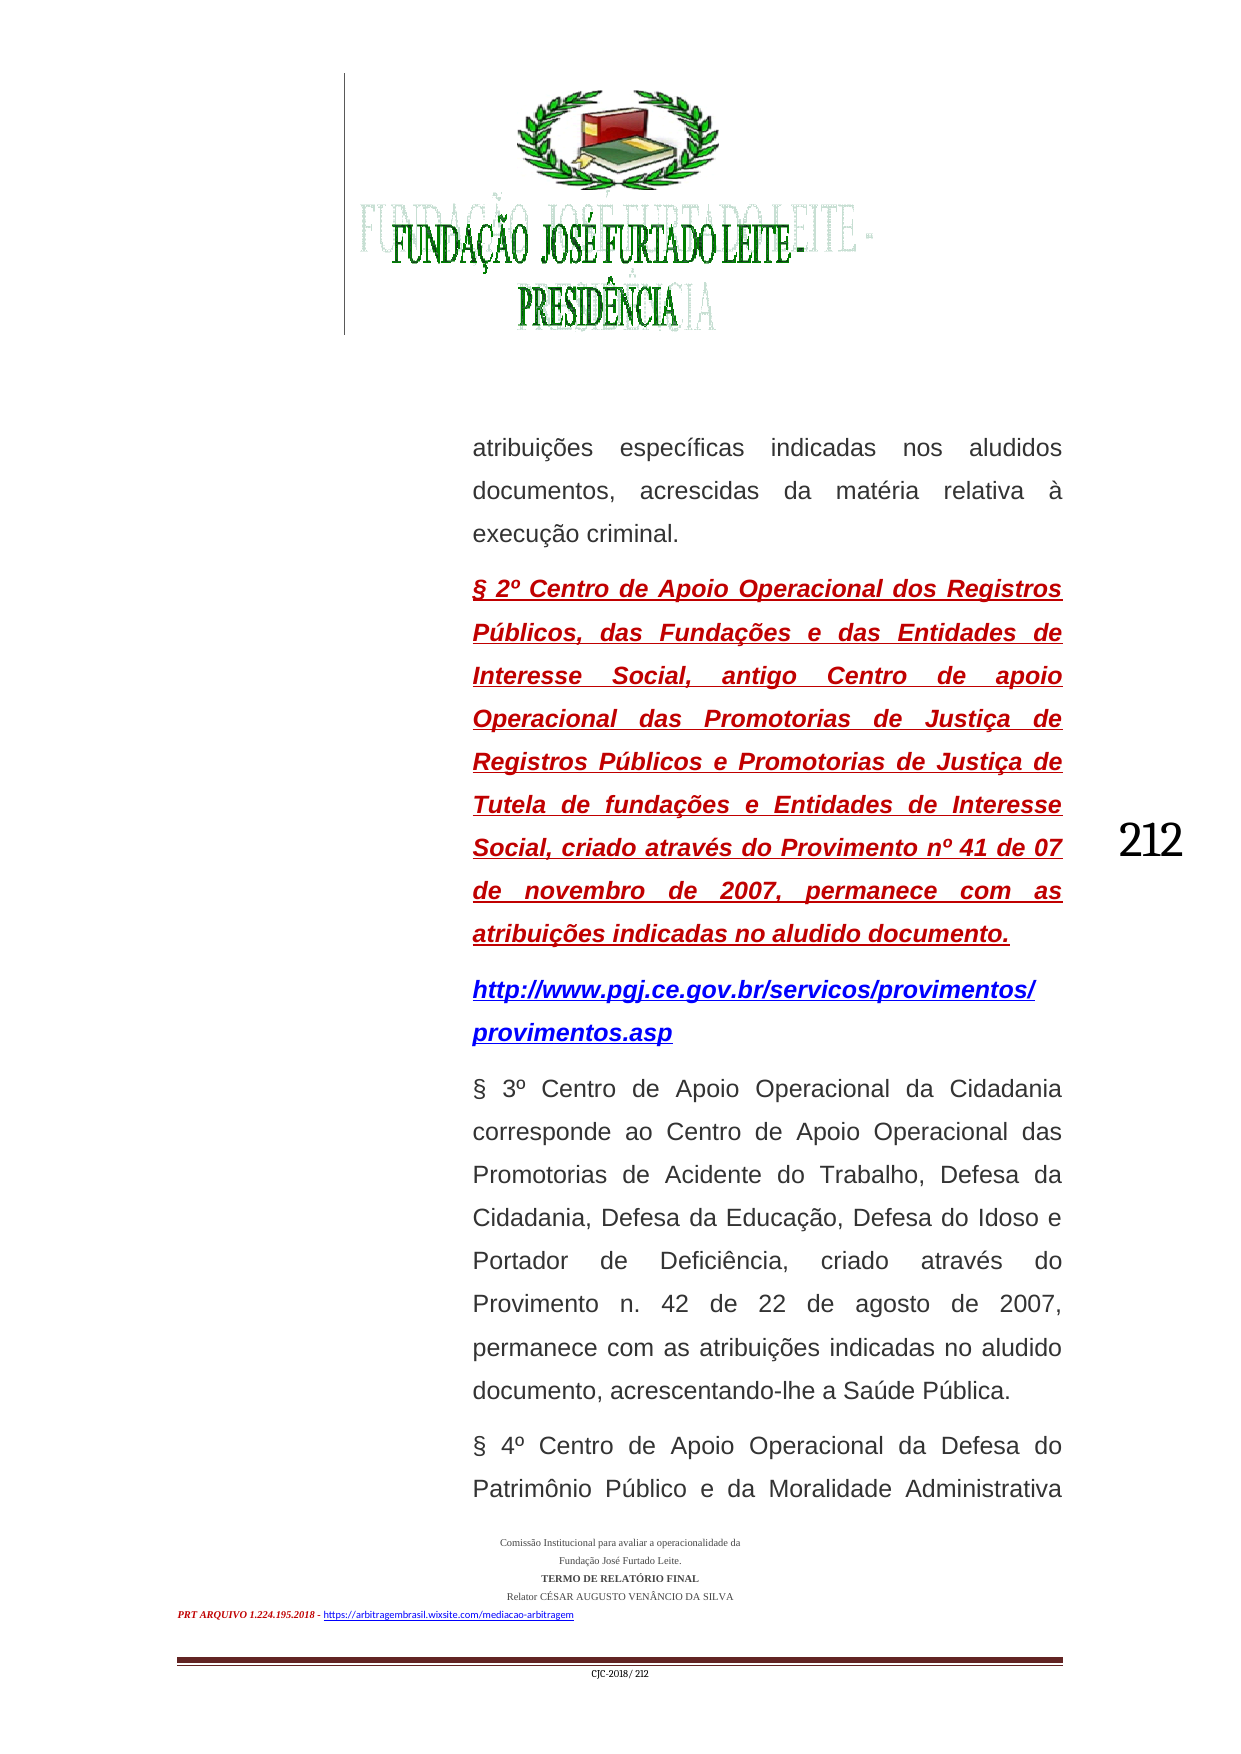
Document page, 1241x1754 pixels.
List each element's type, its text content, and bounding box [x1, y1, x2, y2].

text § 3º Centro de Apoio Operacional da Cidadania corresponde ao Centro de Apoio Operacional das Promotorias de Acidente do Trabalho, Defesa da Cidadania, Defesa da Educação, Defesa do Idoso e Portador de Deficiência, criado através do Provimento n. 42 de 22 de agosto de 2007, permanece com as atribuições indicadas no aludido documento, acrescentando-lhe a Saúde Pública. [472, 1074, 1063, 1404]
text § 2º Centro de Apoio Operacional dos Registros Públicos, das Fundações e das Entidades de Interesse Social, antigo Centro de apoio Operacional das Promotorias de Justiça de Registros Públicos e Promotorias de Justiça de Tutela de fundações e Entidades de Interesse Social, criado através do Provimento nº 41 de 07 de novembro de 2007, permanece com as atribuições indicadas no aludido documento. [472, 816, 1063, 858]
text § 2º Centro de Apoio Operacional dos Registros Públicos, das Fundações e das Entidades de Interesse Social, antigo Centro de apoio Operacional das Promotorias de Justiça de Registros Públicos e Promotorias de Justiça de Tutela de fundações e Entidades de Interesse Social, criado através do Provimento nº 41 de 07 de novembro de 2007, permanece com as atribuições indicadas no aludido documento. [472, 687, 1063, 729]
picture [344, 73, 896, 342]
text § 2º Centro de Apoio Operacional dos Registros Públicos, das Fundações e das Entidades de Interesse Social, antigo Centro de apoio Operacional das Promotorias de Justiça de Registros Públicos e Promotorias de Justiça de Tutela de fundações e Entidades de Interesse Social, criado através do Provimento nº 41 de 07 de novembro de 2007, permanece com as atribuições indicadas no aludido documento. [472, 859, 1063, 901]
text § 2º Centro de Apoio Operacional dos Registros Públicos, das Fundações e das Entidades de Interesse Social, antigo Centro de apoio Operacional das Promotorias de Justiça de Registros Públicos e Promotorias de Justiça de Tutela de fundações e Entidades de Interesse Social, criado através do Provimento nº 41 de 07 de novembro de 2007, permanece com as atribuições indicadas no aludido documento. [472, 644, 1063, 686]
text § 2º Centro de Apoio Operacional dos Registros Públicos, das Fundações e das Entidades de Interesse Social, antigo Centro de apoio Operacional das Promotorias de Justiça de Registros Públicos e Promotorias de Justiça de Tutela de fundações e Entidades de Interesse Social, criado através do Provimento nº 41 de 07 de novembro de 2007, permanece com as atribuições indicadas no aludido documento. [472, 600, 1063, 643]
text § 2º Centro de Apoio Operacional dos Registros Públicos, das Fundações e das Entidades de Interesse Social, antigo Centro de apoio Operacional das Promotorias de Justiça de Registros Públicos e Promotorias de Justiça de Tutela de fundações e Entidades de Interesse Social, criado através do Provimento nº 41 de 07 de novembro de 2007, permanece com as atribuições indicadas no aludido documento. [472, 773, 1063, 815]
text http://www.pgj.ce.gov.br/servicos/provimentos/provimentos.asp [472, 975, 1063, 1047]
text § 2º Centro de Apoio Operacional dos Registros Públicos, das Fundações e das Entidades de Interesse Social, antigo Centro de apoio Operacional das Promotorias de Justiça de Registros Públicos e Promotorias de Justiça de Tutela de fundações e Entidades de Interesse Social, criado através do Provimento nº 41 de 07 de novembro de 2007, permanece com as atribuições indicadas no aludido documento. [472, 902, 1063, 948]
text § 2º Centro de Apoio Operacional dos Registros Públicos, das Fundações e das Entidades de Interesse Social, antigo Centro de apoio Operacional das Promotorias de Justiça de Registros Públicos e Promotorias de Justiça de Tutela de fundações e Entidades de Interesse Social, criado através do Provimento nº 41 de 07 de novembro de 2007, permanece com as atribuições indicadas no aludido documento. [472, 730, 1063, 772]
